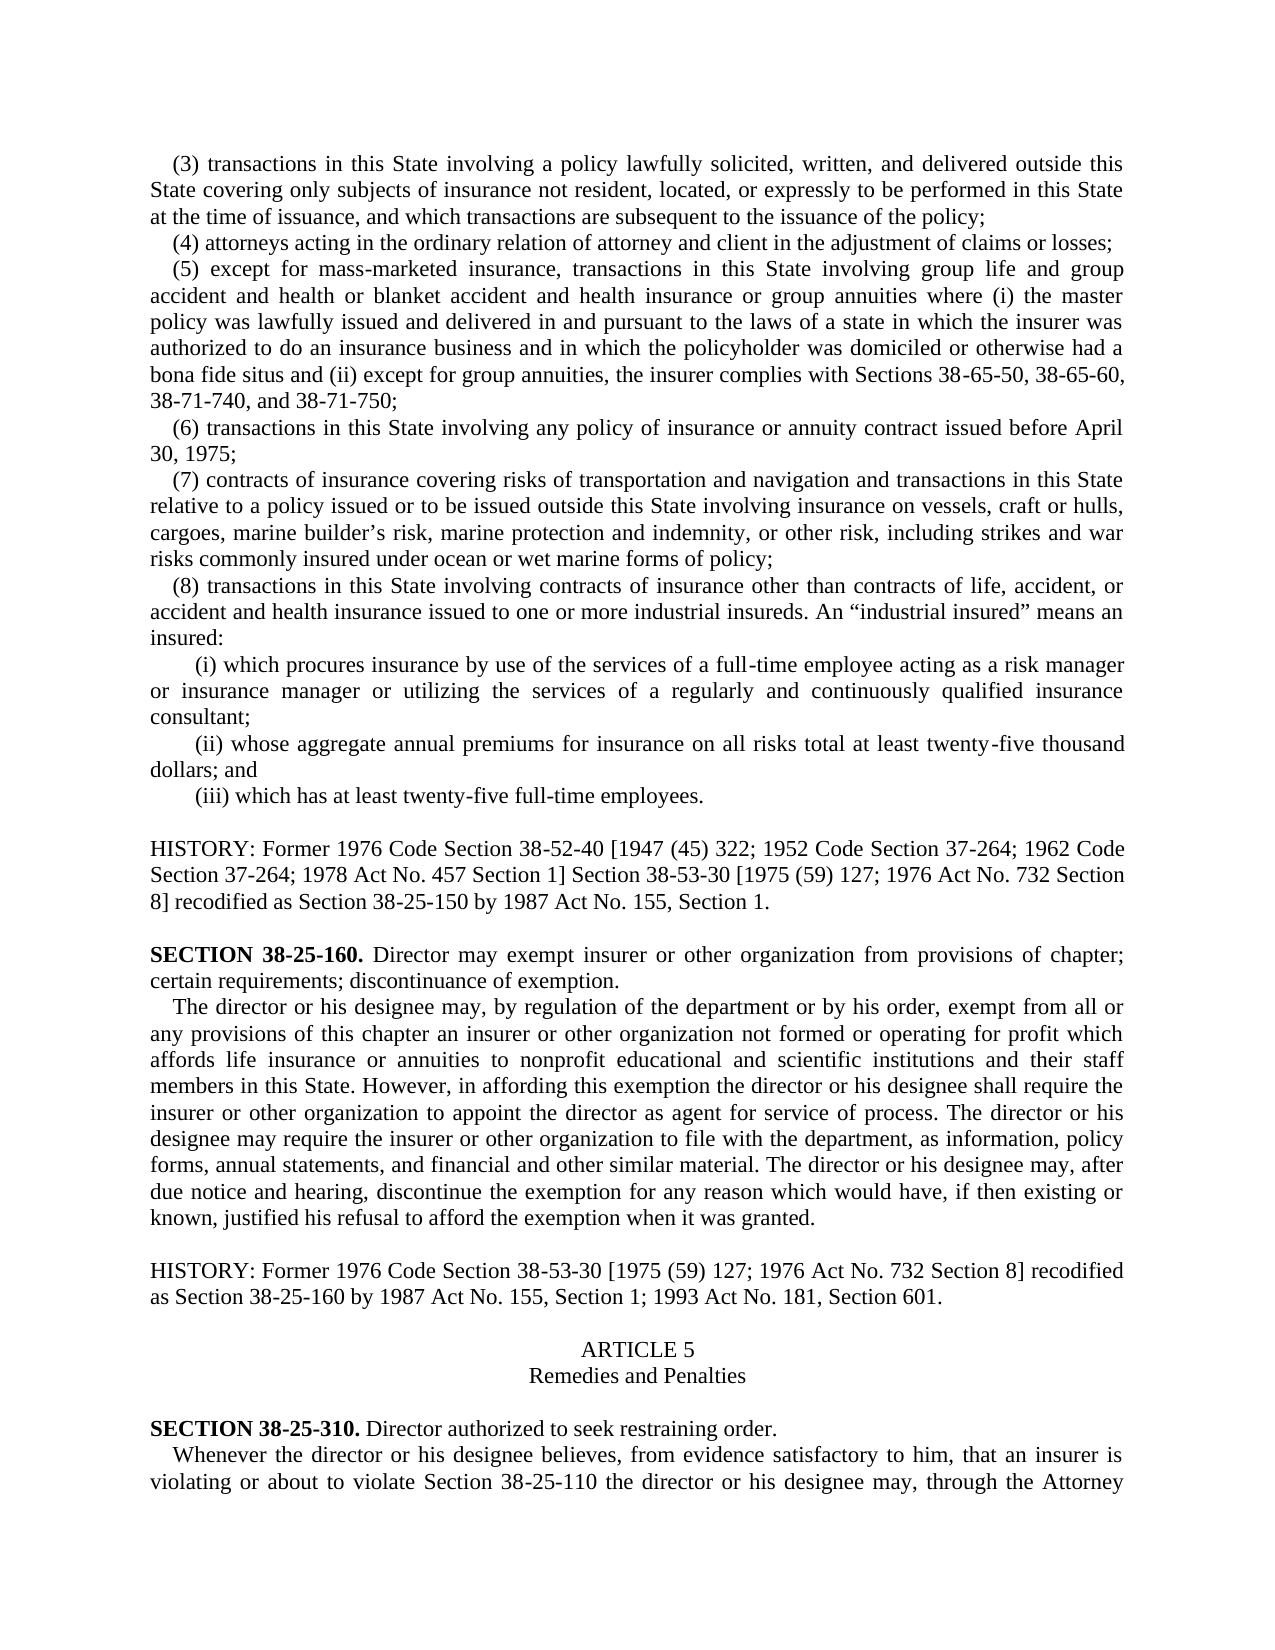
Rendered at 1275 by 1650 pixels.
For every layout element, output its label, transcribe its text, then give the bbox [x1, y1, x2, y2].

text HISTORY: Former 1976 Code Section 38-52-40 [1947 (45) 322; 1952 Code Section 37-264; 1962 Code Section 37-264; 1978 Act No. 457 Section 1] Section 38-53-30 [1975 (59) 127; 1976 Act No. 732 Section 8] recodified as Section 38-25-150 by 1987 Act No. 155, Section 1. [150, 835, 1125, 914]
text SECTION 38-25-310. Director authorized to seek restraining order. [150, 1415, 1125, 1441]
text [150, 1441, 1125, 1494]
text (iii) which has at least twenty-five full-time employees. [150, 782, 1125, 809]
text (ii) whose aggregate annual premiums for insurance on all risks total at least twenty-five thousand dollars; and [150, 730, 1125, 782]
text (7) contracts of insurance covering risks of transportation and navigation and transactions in this State relative to a policy issued or to be issued outside this State involving insurance on vessels, craft or hulls, cargoes, marine builder’s risk, marine protection and indemnity, or other risk, including strikes and war risks commonly insured under ocean or wet marine forms of policy; [150, 466, 1125, 572]
text Remedies and Penalties [150, 1362, 1125, 1389]
text SECTION 38-25-160. Director may exempt insurer or other organization from provisions of chapter; certain requirements; discontinuance of exemption. [150, 941, 1125, 993]
text HISTORY: Former 1976 Code Section 38-53-30 [1975 (59) 127; 1976 Act No. 732 Section 8] recodified as Section 38-25-160 by 1987 Act No. 155, Section 1; 1993 Act No. 181, Section 601. [150, 1257, 1125, 1309]
text ARTICLE 5 [150, 1336, 1125, 1362]
text (6) transactions in this State involving any policy of insurance or annuity contract issued before April 30, 1975; [150, 413, 1125, 466]
text (3) transactions in this State involving a policy lawfully solicited, written, and delivered outside this State covering only subjects of insurance not resident, located, or expressly to be performed in this State at the time of issuance, and which transactions are subsequent to the issuance of the policy; [150, 150, 1125, 229]
text (8) transactions in this State involving contracts of insurance other than contracts of life, accident, or accident and health insurance issued to one or more industrial insureds. An “industrial insured” means an insured: [150, 572, 1125, 651]
text (4) attorneys acting in the ordinary relation of attorney and client in the adjustment of claims or losses; [150, 229, 1125, 255]
text (5) except for mass-marketed insurance, transactions in this State involving group life and group accident and health or blanket accident and health insurance or group annuities where (i) the master policy was lawfully issued and delivered in and pursuant to the laws of a state in which the insurer was authorized to do an insurance business and in which the policyholder was domiciled or otherwise had a bona fide situs and (ii) except for group annuities, the insurer complies with Sections 38-65-50, 38-65-60, 38-71-740, and 38-71-750; [150, 255, 1125, 413]
text (i) which procures insurance by use of the services of a full-time employee acting as a risk manager or insurance manager or utilizing the services of a regularly and continuously qualified insurance consultant; [150, 651, 1125, 730]
text The director or his designee may, by regulation of the department or by his order, exempt from all or any provisions of this chapter an insurer or other organization not formed or operating for profit which affords life insurance or annuities to nonprofit educational and scientific institutions and their staff members in this State. However, in affording this exemption the director or his designee shall require the insurer or other organization to appoint the director as agent for service of process. The director or his designee may require the insurer or other organization to file with the department, as information, policy forms, annual statements, and financial and other similar material. The director or his designee may, after due notice and hearing, discontinue the exemption for any reason which would have, if then existing or known, justified his refusal to afford the exemption when it was granted. [150, 993, 1125, 1231]
